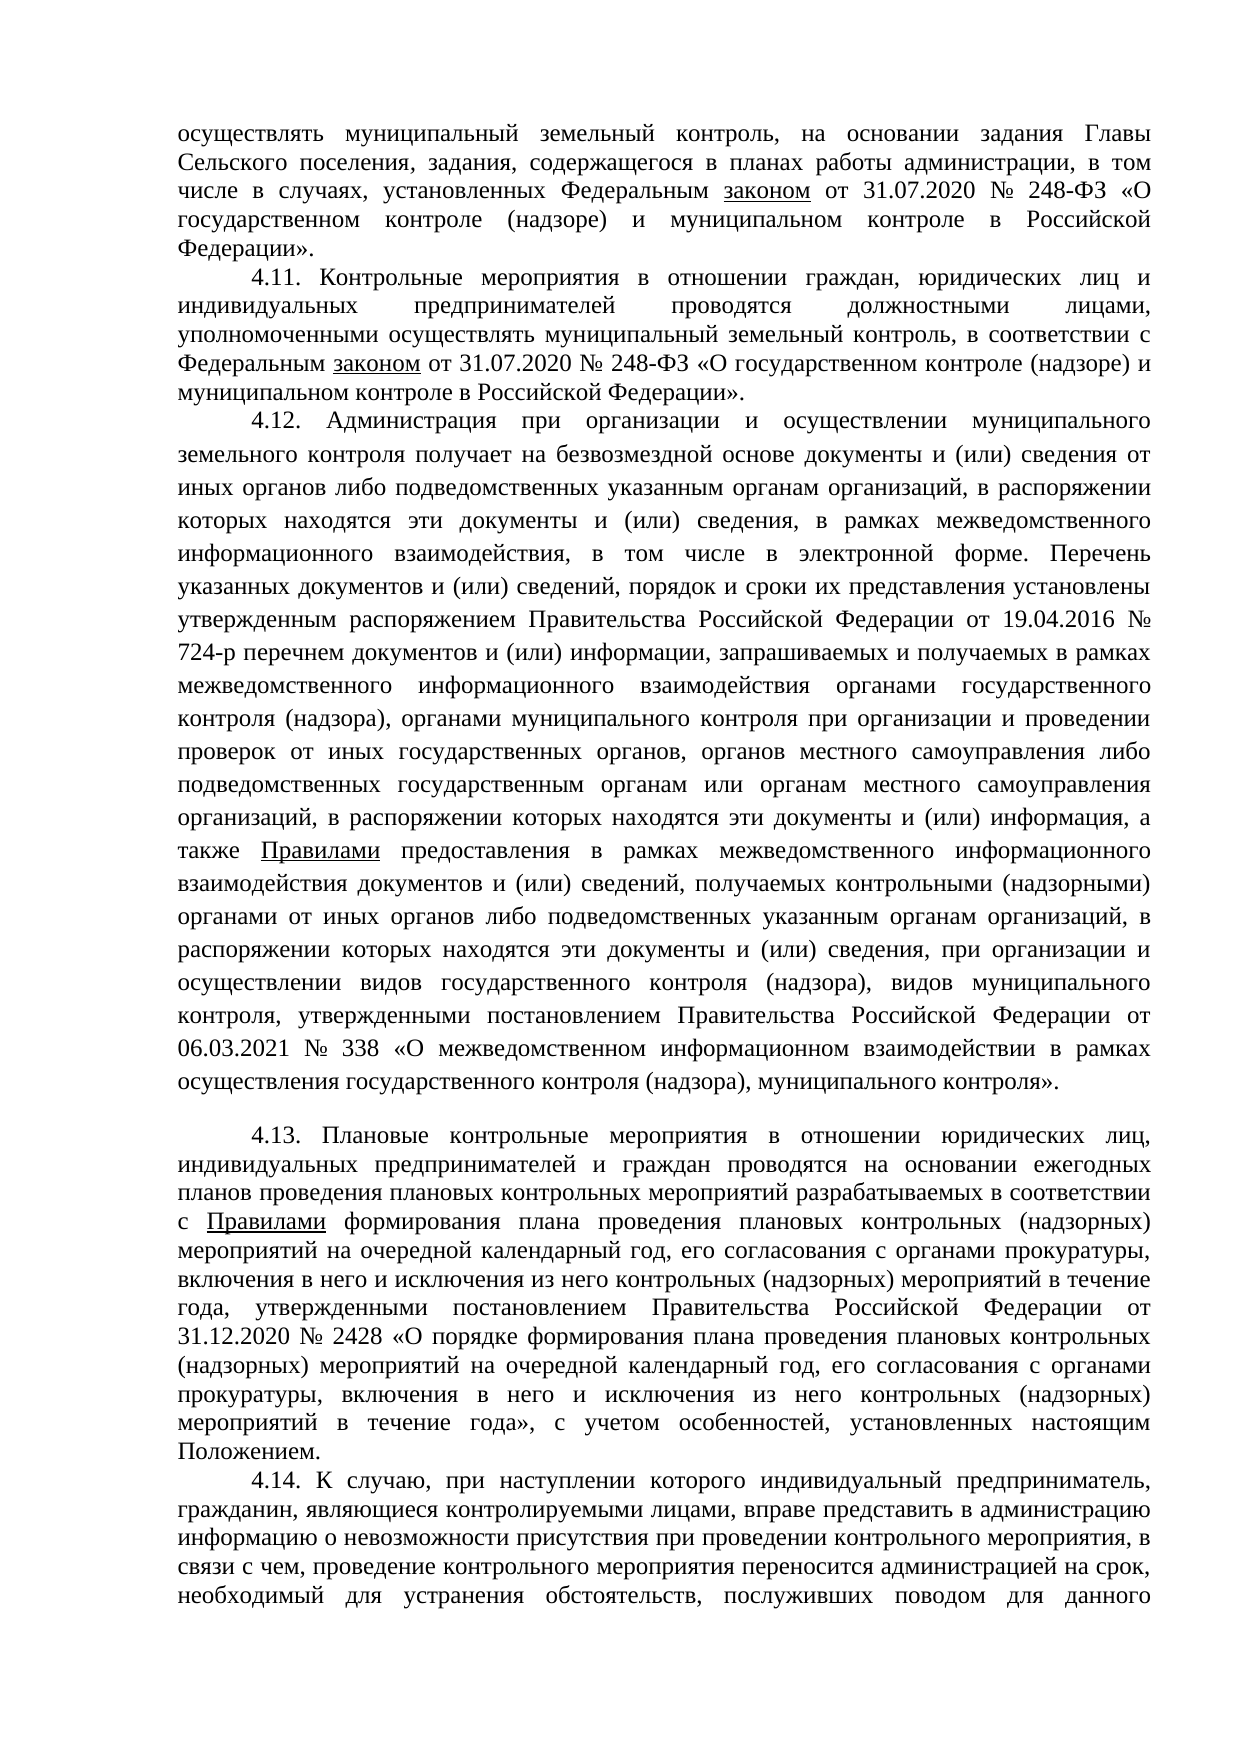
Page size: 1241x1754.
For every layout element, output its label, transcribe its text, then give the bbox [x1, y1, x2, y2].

text 4.13. Плановые контрольные мероприятия в отношении юридических лиц, индивидуальных предпринимателей и граждан проводятся на основании ежегодных планов проведения плановых контрольных мероприятий разрабатываемых в соответствии с Правилами формирования плана проведения плановых контрольных (надзорных) мероприятий на очередной календарный год, его согласования с органами прокуратуры, включения в него и исключения из него контрольных (надзорных) мероприятий в течение года, утвержденными постановлением Правительства Российской Федерации от 31.12.2020 № 2428 «О порядке формирования плана проведения плановых контрольных (надзорных) мероприятий на очередной календарный год, его согласования с органами прокуратуры, включения в него и исключения из него контрольных (надзорных) мероприятий в течение года», с учетом особенностей, установленных настоящим Положением. [177, 1120, 1152, 1465]
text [177, 118, 1152, 176]
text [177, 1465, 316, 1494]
text 4.12. Администрация при организации и осуществлении муниципального земельного контроля получает на безвозмездной основе документы и (или) сведения от иных органов либо подведомственных указанным органам организаций, в распоряжении которых находятся эти документы и (или) сведения, в рамках межведомственного информационного взаимодействия, в том числе в электронной форме. Перечень указанных документов и (или) сведений, порядок и сроки их представления установлены утвержденным распоряжением Правительства Российской Федерации от 19.04.2016 № 724-р перечнем документов и (или) информации, запрашиваемых и получаемых в рамках межведомственного информационного взаимодействия органами государственного контроля (надзора), органами муниципального контроля при организации и проведении проверок от иных государственных органов, органов местного самоуправления либо подведомственных государственным органам или органам местного самоуправления организаций, в распоряжении которых находятся эти документы и (или) информация, а также Правилами предоставления в рамках межведомственного информационного взаимодействия документов и (или) сведений, получаемых контрольными (надзорными) органами от иных органов либо подведомственных указанным органам организаций, в распоряжении которых находятся эти документы и (или) сведения, при организации и осуществлении видов государственного контроля (надзора), видов муниципального контроля, утвержденными постановлением Правительства Российской Федерации от 06.03.2021 № 338 «О межведомственном информационном взаимодействии в рамках осуществления государственного контроля (надзора), муниципального контроля». [177, 406, 1152, 670]
text 4.11. Контрольные мероприятия в отношении граждан, юридических лиц и индивидуальных предпринимателей проводятся должностными лицами, уполномоченными осуществлять муниципальный земельный контроль, в соответствии с Федеральным законом от 31.07.2020 № 248-ФЗ «О государственном контроле (надзоре) и муниципальном контроле в Российской Федерации». [177, 262, 1152, 406]
text 4.12. Администрация при организации и осуществлении муниципального земельного контроля получает на безвозмездной основе документы и (или) сведения от иных органов либо подведомственных указанным органам организаций, в распоряжении которых находятся эти документы и (или) сведения, в рамках межведомственного информационного взаимодействия, в том числе в электронной форме. Перечень указанных документов и (или) сведений, порядок и сроки их представления установлены утвержденным распоряжением Правительства Российской Федерации от 19.04.2016 № 724-р перечнем документов и (или) информации, запрашиваемых и получаемых в рамках межведомственного информационного взаимодействия органами государственного контроля (надзора), органами муниципального контроля при организации и проведении проверок от иных государственных органов, органов местного самоуправления либо подведомственных государственным органам или органам местного самоуправления организаций, в распоряжении которых находятся эти документы и (или) информация, а также Правилами предоставления в рамках межведомственного информационного взаимодействия документов и (или) сведений, получаемых контрольными (надзорными) органами от иных органов либо подведомственных указанным органам организаций, в распоряжении которых находятся эти документы и (или) сведения, при организации и осуществлении видов государственного контроля (надзора), видов муниципального контроля, утвержденными постановлением Правительства Российской Федерации от 06.03.2021 № 338 «О межведомственном информационном взаимодействии в рамках осуществления государственного контроля (надзора), муниципального контроля». [177, 831, 1152, 1095]
